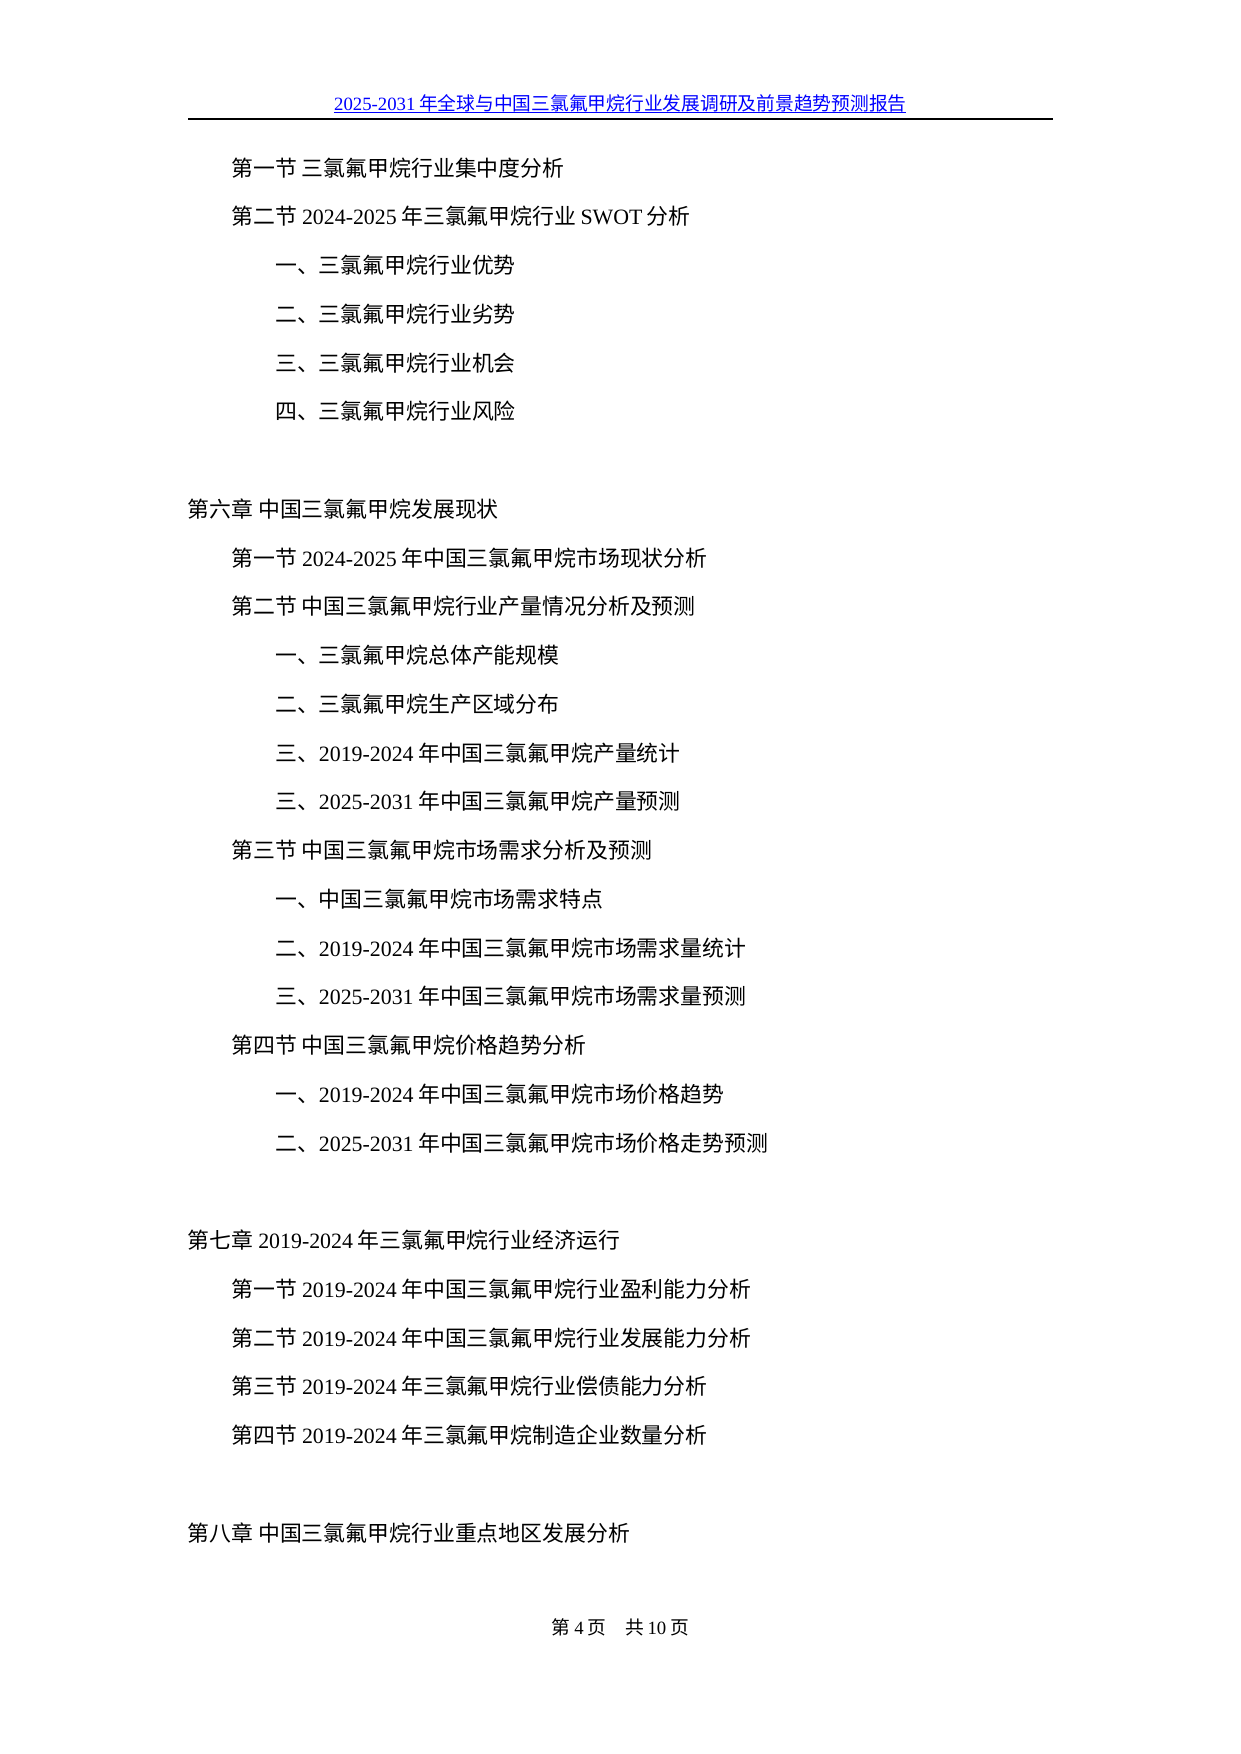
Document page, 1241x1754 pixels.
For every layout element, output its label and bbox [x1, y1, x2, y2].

text [187, 150, 1053, 1548]
